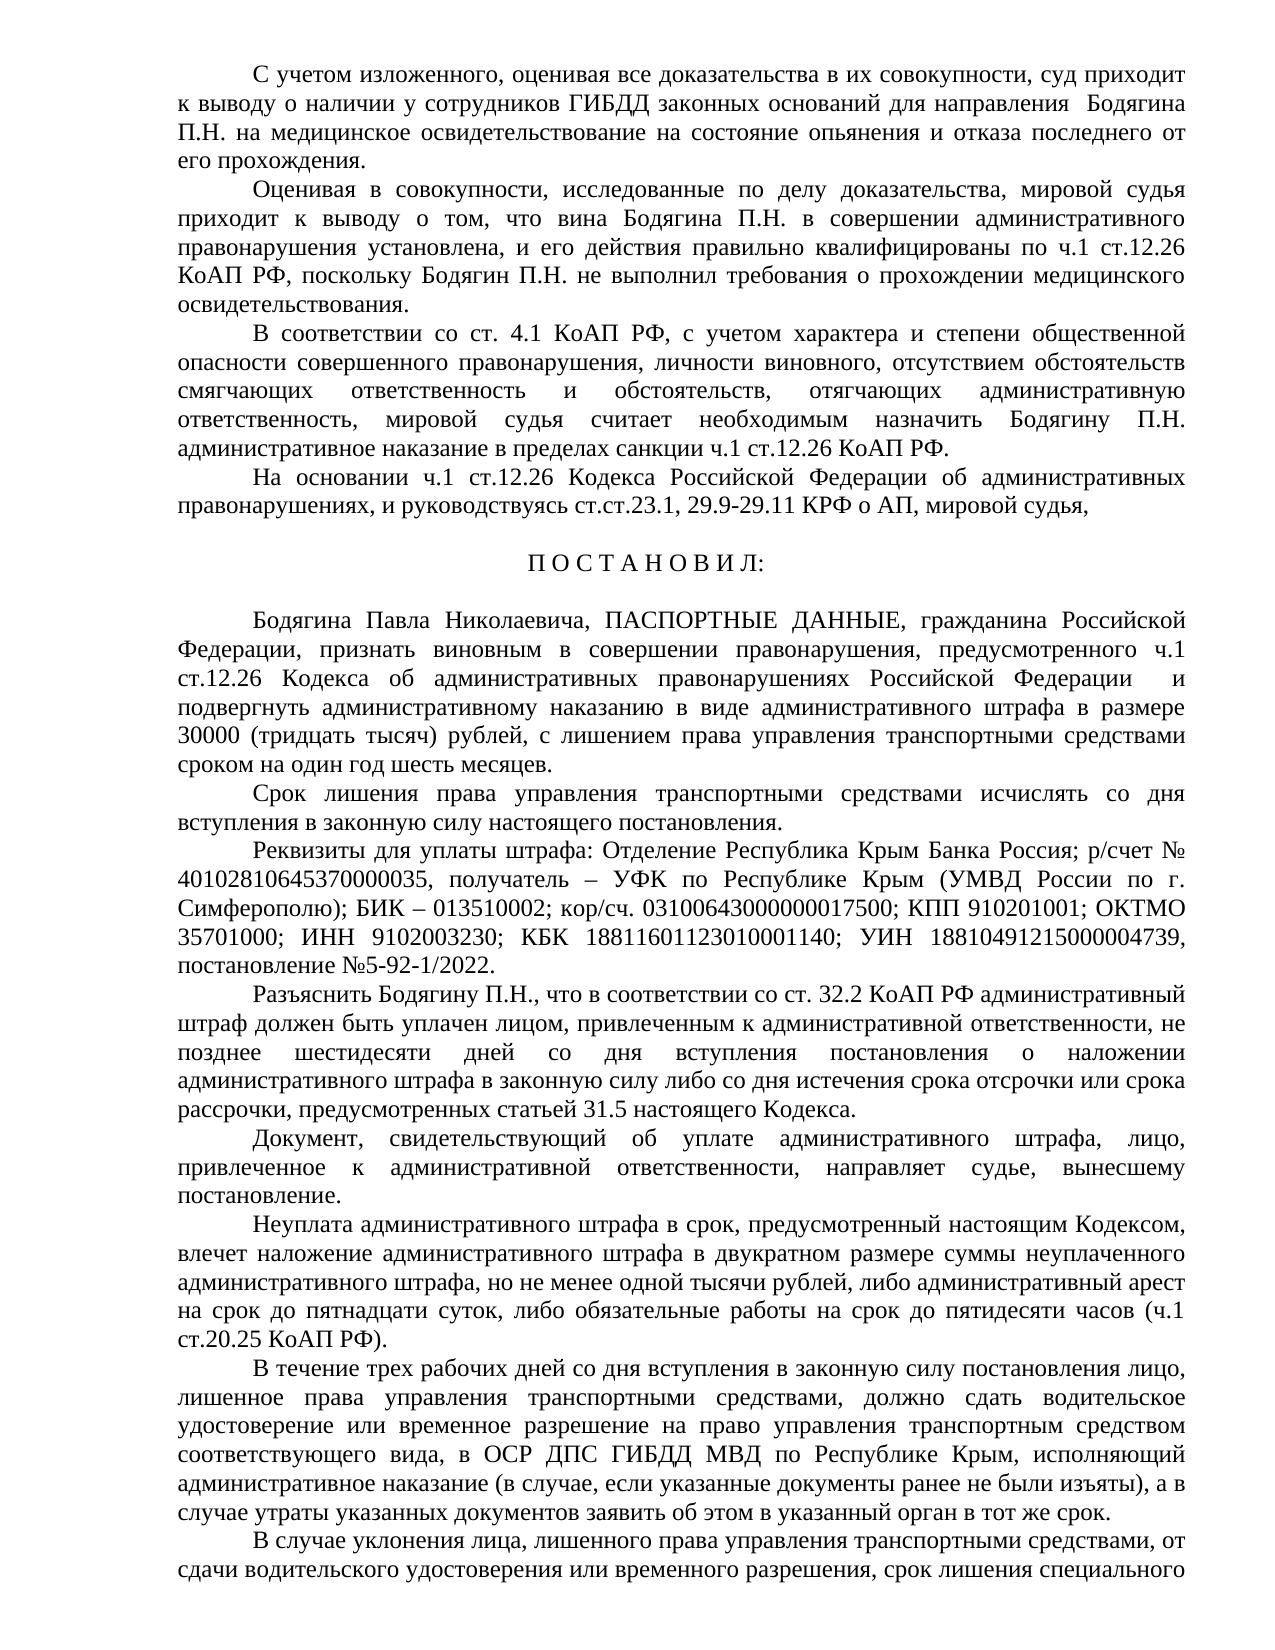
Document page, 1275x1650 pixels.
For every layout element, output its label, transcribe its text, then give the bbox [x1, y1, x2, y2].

text Бодягина Павла Николаевича, ПАСПОРТНЫЕ ДАННЫЕ, гражданина Российской Федерации, признать виновным в совершении правонарушения, предусмотренного ч.1 ст.12.26 Кодекса об административных правонарушениях Российской Федерации и подвергнуть административному наказанию в виде административного штрафа в размере 30000 (тридцать тысяч) рублей, с лишением права управления транспортными средствами сроком на один год шесть месяцев. [177, 605, 1186, 778]
text На основании ч.1 ст.12.26 Кодекса Российской Федерации об административных правонарушениях, и руководствуясь ст.ст.23.1, 29.9-29.11 КРФ о АП, мировой судья, [177, 462, 1186, 519]
text В соответствии со ст. 4.1 КоАП РФ, с учетом характера и степени общественной опасности совершенного правонарушения, личности виновного, отсутствием обстоятельств смягчающих ответственность и обстоятельств, отягчающих административную ответственность, мировой судья считает необходимым назначить Бодягину П.Н. административное наказание в пределах санкции ч.1 ст.12.26 КоАП РФ. [177, 318, 1186, 462]
text П О С Т А Н О В И Л: [177, 548, 1186, 577]
text Документ, свидетельствующий об уплате административного штрафа, лицо, привлеченное к административной ответственности, направляет судье, вынесшему постановление. [177, 1123, 1186, 1209]
text Срок лишения права управления транспортными средствами исчислять со дня вступления в законную силу настоящего постановления. [177, 778, 1186, 835]
text Неуплата административного штрафа в срок, предусмотренный настоящим Кодексом, влечет наложение административного штрафа в двукратном размере суммы неуплаченного административного штрафа, но не менее одной тысячи рублей, либо административный арест на срок до пятнадцати суток, либо обязательные работы на срок до пятидесяти часов (ч.1 ст.20.25 КоАП РФ). [177, 1209, 1186, 1353]
text С учетом изложенного, оценивая все доказательства в их совокупности, суд приходит к выводу о наличии у сотрудников ГИБДД законных оснований для направления Бодягина П.Н. на медицинское освидетельствование на состояние опьянения и отказа последнего от его прохождения. [177, 59, 1186, 174]
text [177, 1525, 1186, 1583]
text В течение трех рабочих дней со дня вступления в законную силу постановления лицо, лишенное права управления транспортными средствами, должно сдать водительское удостоверение или временное разрешение на право управления транспортным средством соответствующего вида, в ОСР ДПС ГИБДД МВД по Республике Крым, исполняющий административное наказание (в случае, если указанные документы ранее не были изъяты), а в случае утраты указанных документов заявить об этом в указанный орган в тот же срок. [177, 1353, 1186, 1525]
text Разъяснить Бодягину П.Н., что в соответствии со ст. 32.2 КоАП РФ административный штраф должен быть уплачен лицом, привлеченным к административной ответственности, не позднее шестидесяти дней со дня вступления постановления о наложении административного штрафа в законную силу либо со дня истечения срока отсрочки или срока рассрочки, предусмотренных статьей 31.5 настоящего Кодекса. [177, 979, 1186, 1123]
text Оценивая в совокупности, исследованные по делу доказательства, мировой судья приходит к выводу о том, что вина Бодягина П.Н. в совершении административного правонарушения установлена, и его действия правильно квалифицированы по ч.1 ст.12.26 КоАП РФ, поскольку Бодягин П.Н. не выполнил требования о прохождении медицинского освидетельствования. [177, 174, 1186, 318]
text Реквизиты для уплаты штрафа: Отделение Республика Крым Банка Россия; р/счет № 40102810645370000035, получатель – УФК по Республике Крым (УМВД России по г. Симферополю); БИК – 013510002; кор/сч. 03100643000000017500; КПП 910201001; ОКТМО 35701000; ИНН 9102003230; КБК 18811601123010001140; УИН 18810491215000004739, постановление №5-92-1/2022. [177, 835, 1186, 979]
